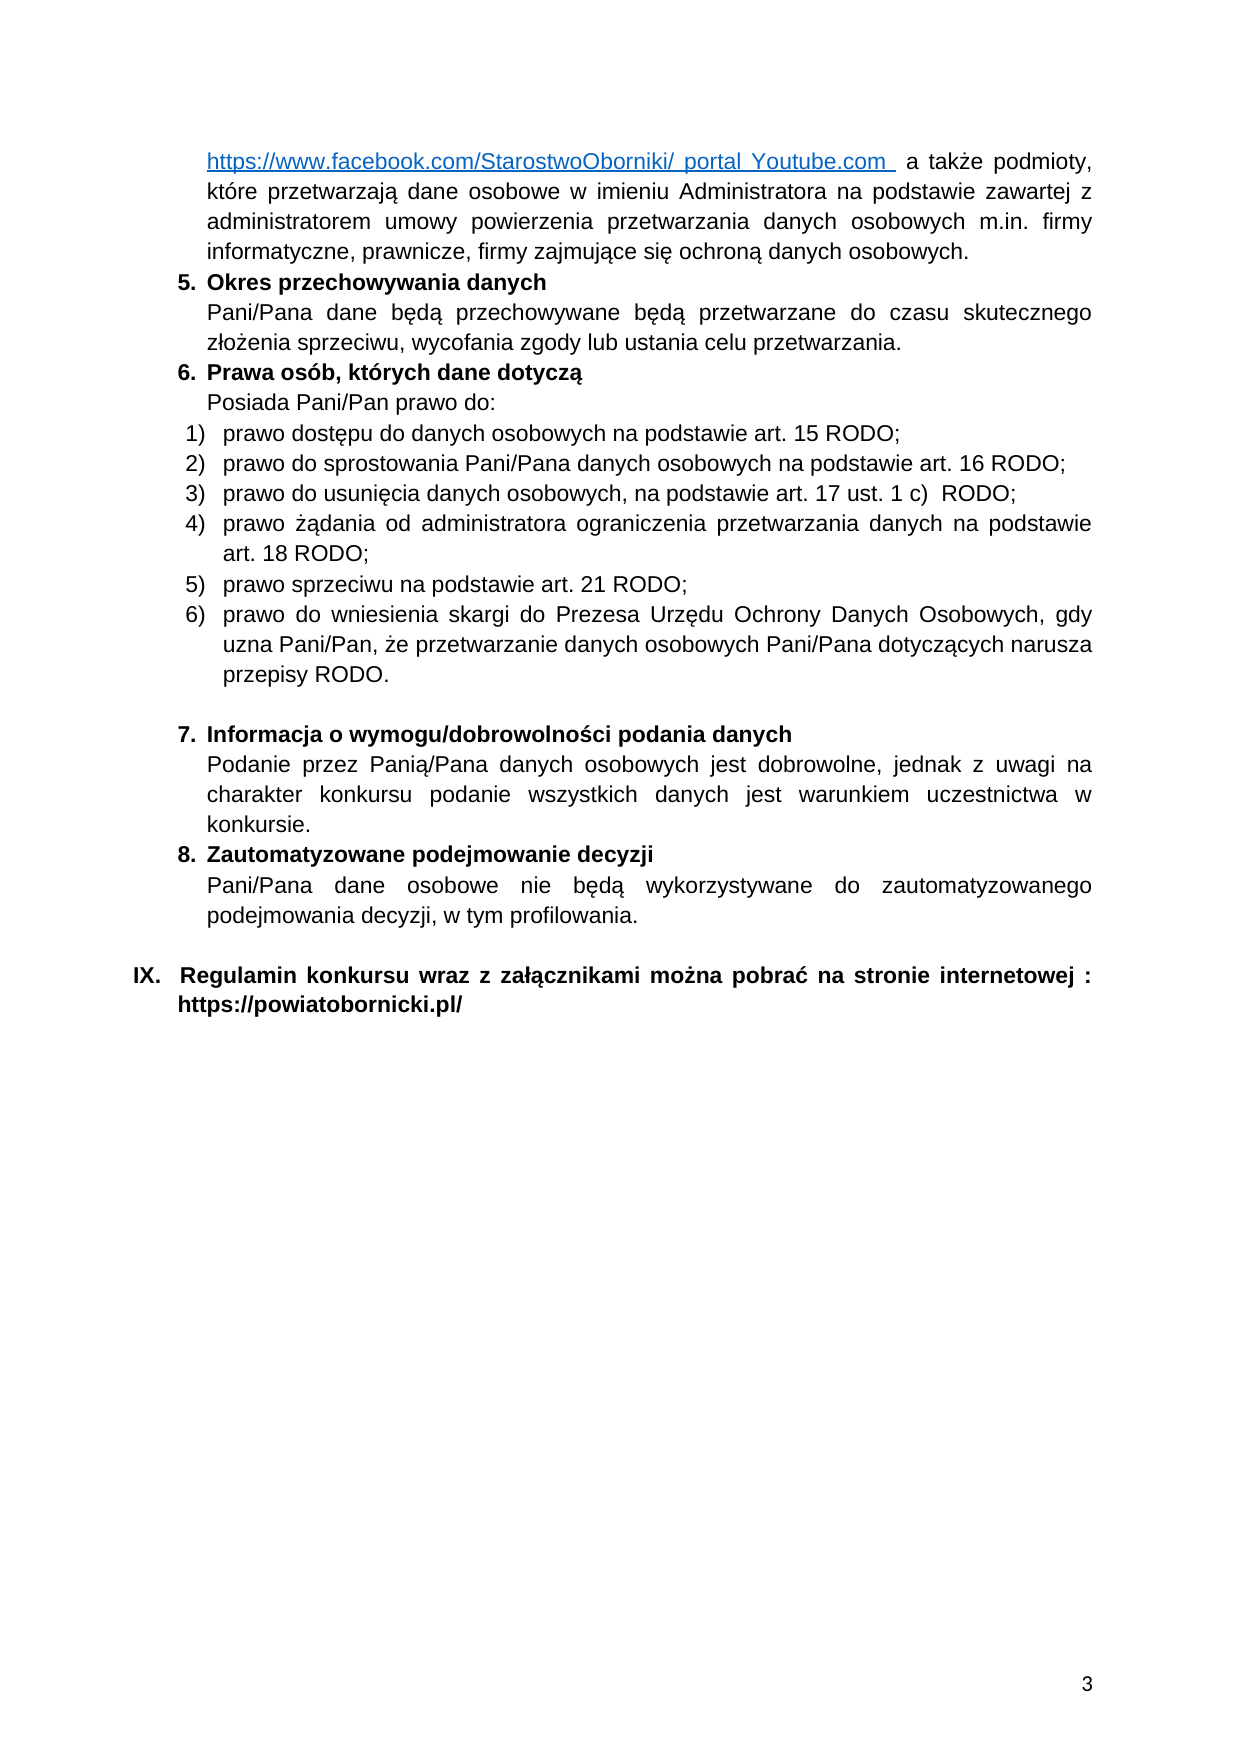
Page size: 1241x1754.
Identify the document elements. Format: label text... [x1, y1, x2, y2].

list Posiada Pani/Pan prawo do: [207, 389, 1093, 416]
list Zautomatyzowane podejmowanie decyzji [177, 841, 1093, 868]
list prawo sprzeciwu na podstawie art. 21 RODO; [185, 571, 1093, 597]
list Pani/Pana dane osobowe nie będą wykorzystywane do zautomatyzowanego podejmowania decyzji, w tym profilowania. [207, 872, 1093, 928]
list prawo żądania od administratora ograniczenia przetwarzania danych na podstawie art. 18 RODO; [185, 510, 1093, 567]
list Podanie przez Panią/Pana danych osobowych jest dobrowolne, jednak z uwagi na charakter konkursu podanie wszystkich danych jest warunkiem uczestnictwa w konkursie. [207, 751, 1093, 837]
list prawo dostępu do danych osobowych na podstawie art. 15 RODO; [185, 419, 1093, 446]
list Prawa osób, których dane dotyczą [177, 359, 1093, 385]
list prawo do wniesienia skargi do Prezesa Urzędu Ochrony Danych Osobowych, gdy uzna Pani/Pan, że przetwarzanie danych osobowych Pani/Pana dotyczących narusza przepisy RODO. [185, 601, 1093, 687]
list Pani/Pana dane będą przechowywane będą przetwarzane do czasu skutecznego złożenia sprzeciwu, wycofania zgody lub ustania celu przetwarzania. [207, 299, 1093, 355]
list Okres przechowywania danych [177, 268, 1093, 295]
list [207, 148, 1093, 264]
list Informacja o wymogu/dobrowolności podania danych [177, 721, 1093, 747]
list prawo do sprostowania Pani/Pana danych osobowych na podstawie art. 16 RODO; [185, 450, 1093, 476]
list prawo do usunięcia danych osobowych, na podstawie art. 17 ust. 1 c) RODO; [185, 480, 1093, 506]
list IX. Regulamin konkursu wraz z załącznikami można pobrać na stronie internetowej : https://powiatobornicki.pl/ [133, 962, 1093, 1017]
